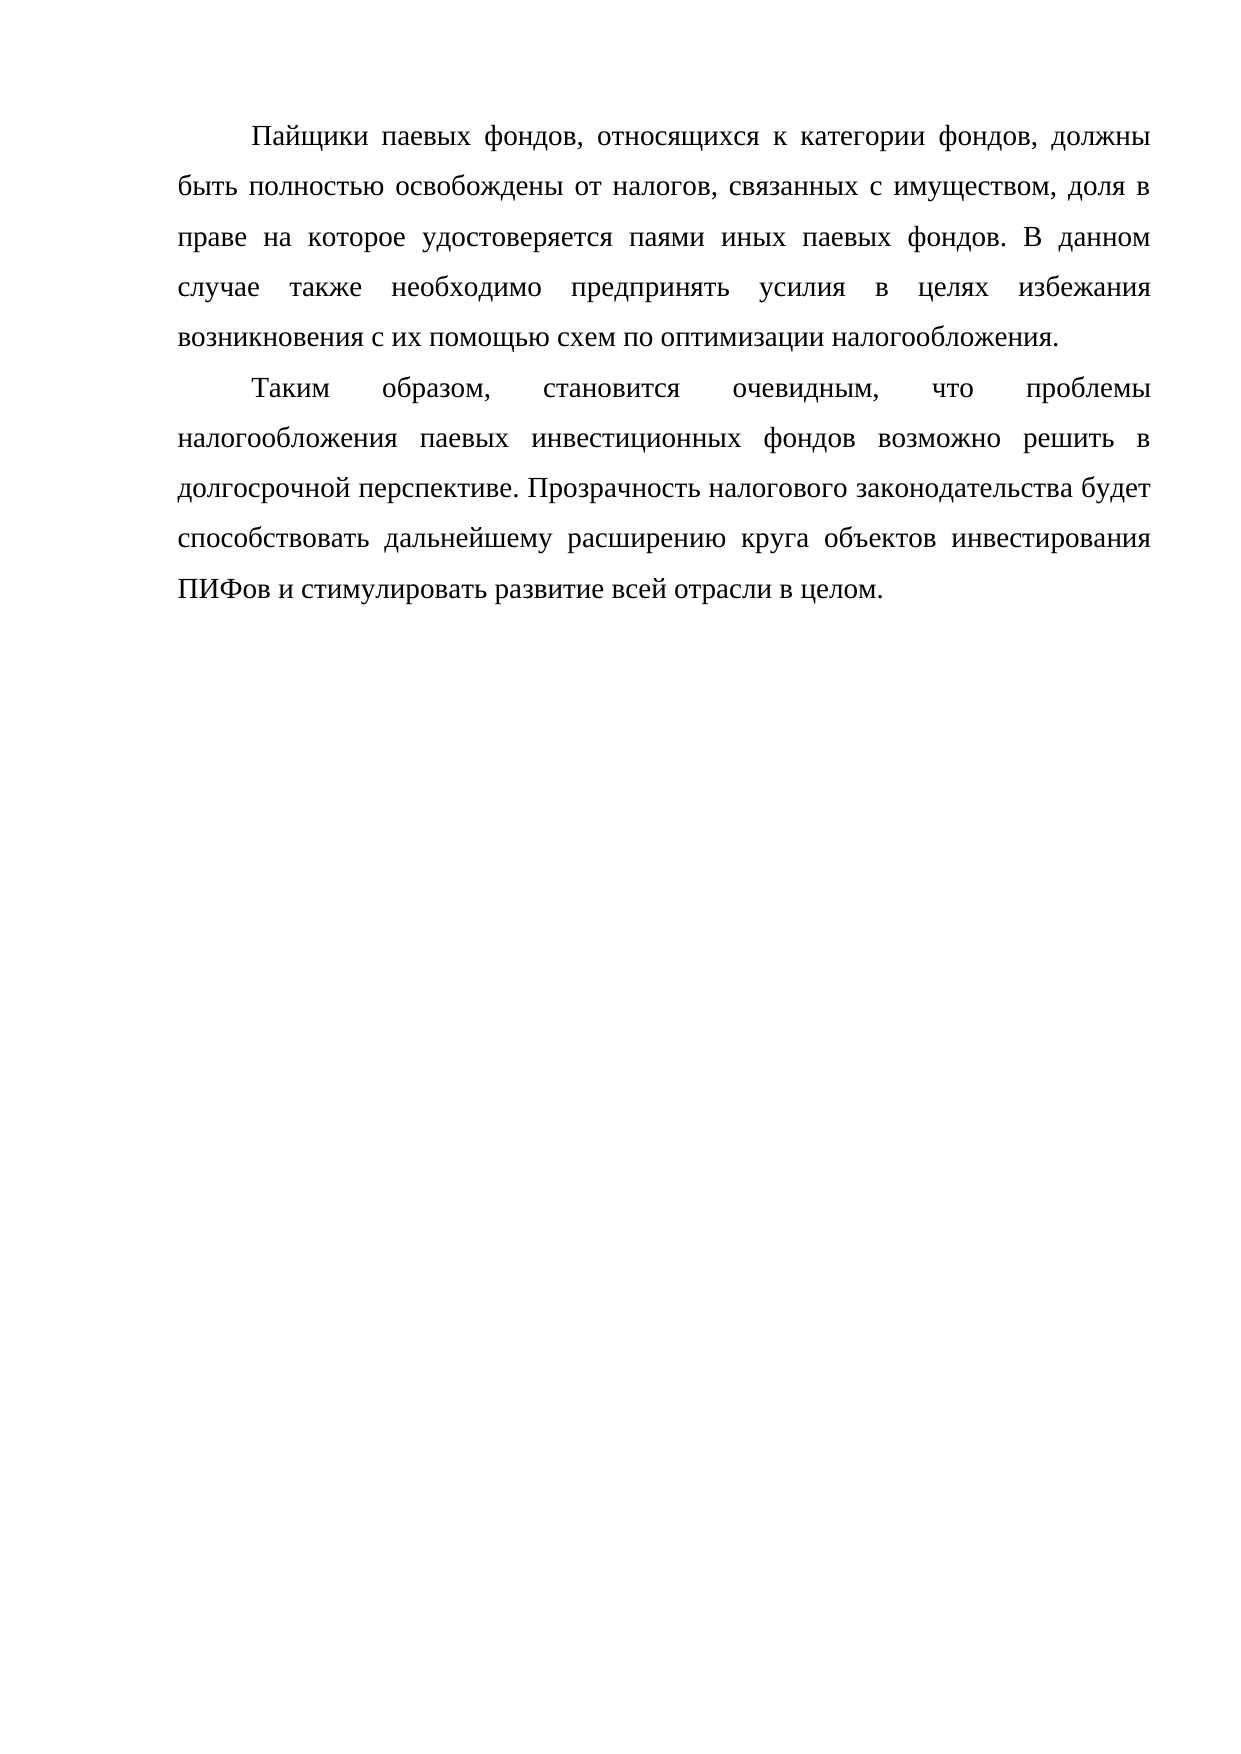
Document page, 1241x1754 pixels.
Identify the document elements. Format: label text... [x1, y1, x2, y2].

text Таким образом, становится очевидным, что проблемы налогообложения паевых инвестиционных фондов возможно решить в долгосрочной перспективе. Прозрачность налогового законодательства будет способствовать дальнейшему расширению круга объектов инвестирования ПИФов и стимулировать развитие всей отрасли в целом. [177, 370, 1152, 604]
text Пайщики паевых фондов, относящихся к категории фондов, должны быть полностью освобождены от налогов, связанных с имуществом, доля в праве на которое удостоверяется паями иных паевых фондов. В данном случае также необходимо предпринять усилия в целях избежания возникновения с их помощью схем по оптимизации налогообложения. [177, 118, 1152, 353]
